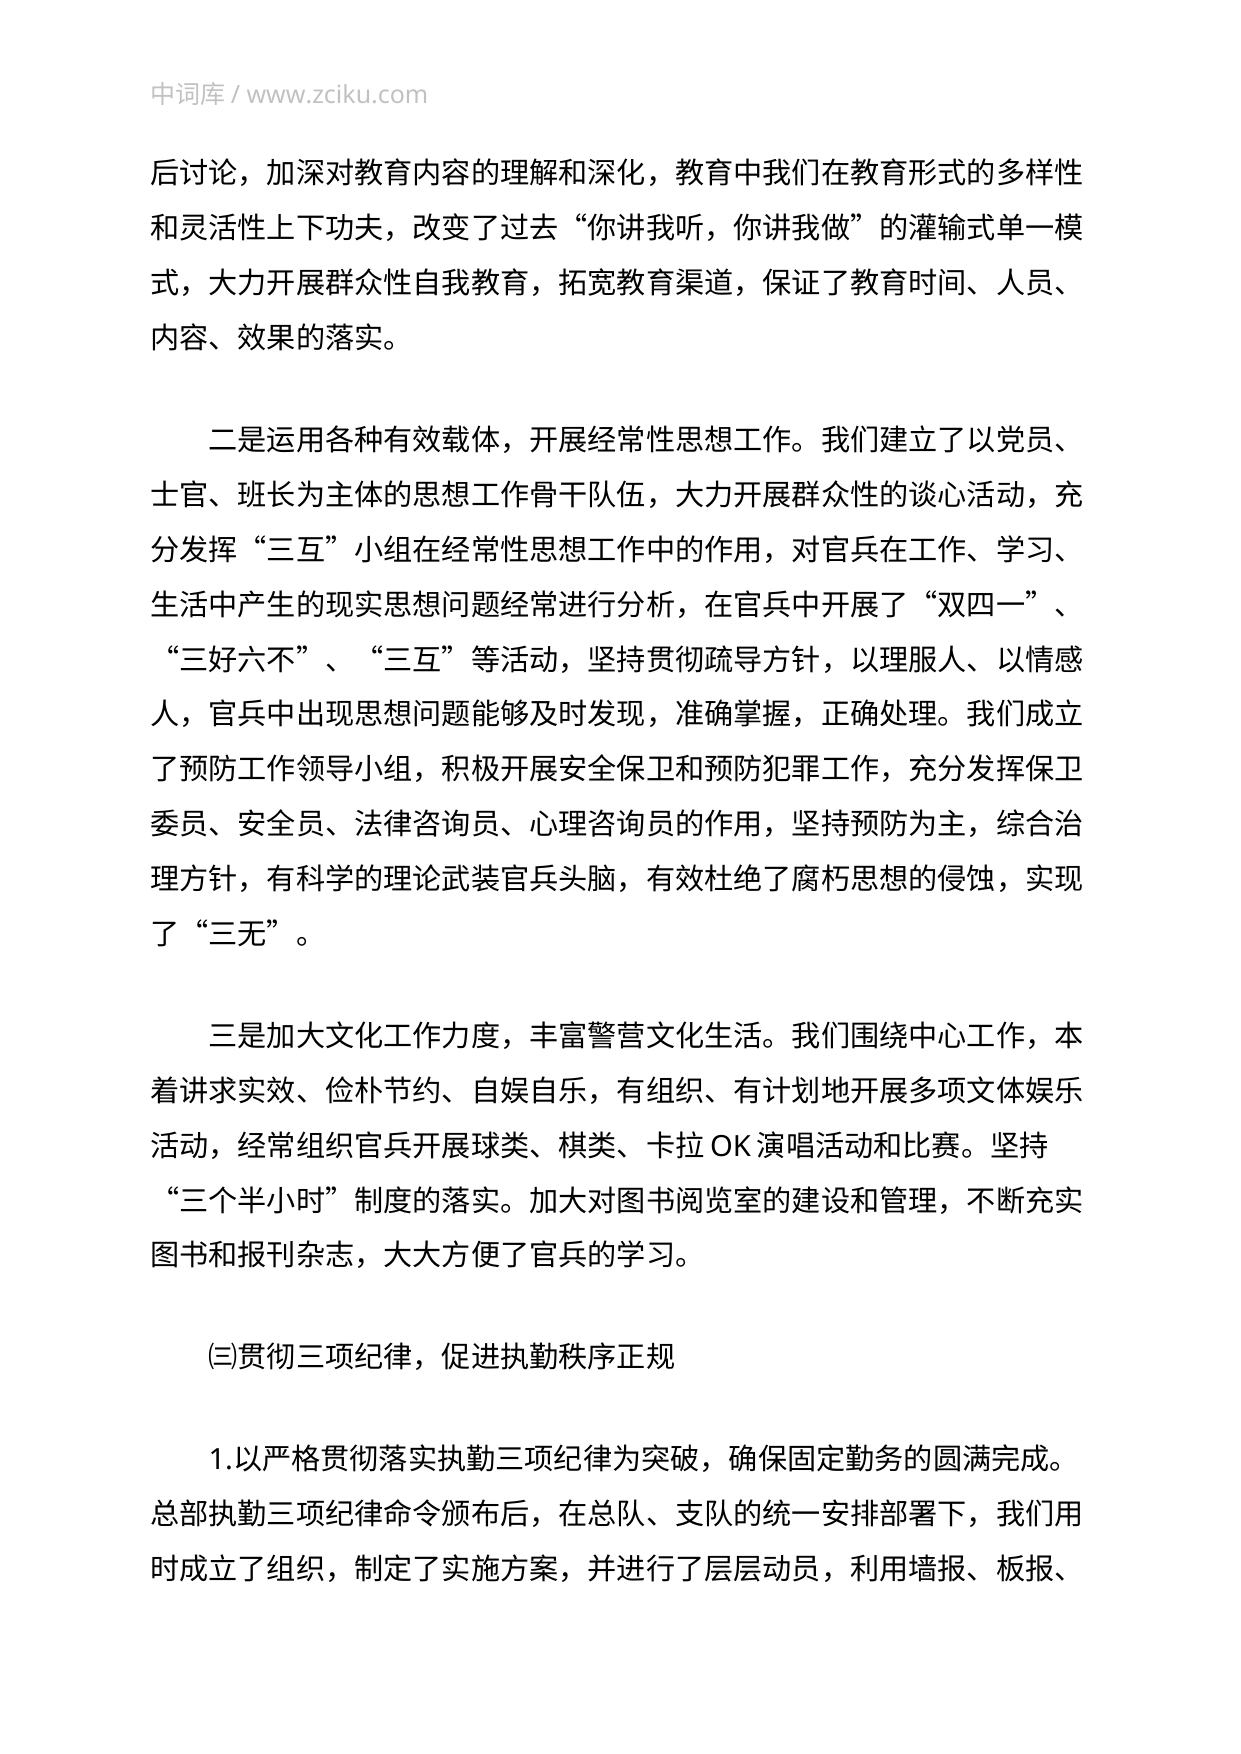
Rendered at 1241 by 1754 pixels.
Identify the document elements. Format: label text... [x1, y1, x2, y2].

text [150, 150, 1090, 357]
text ㈢贯彻三项纪律，促进执勤秩序正规 [150, 1334, 1090, 1376]
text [150, 1436, 1090, 1588]
text 三是加大文化工作力度，丰富警营文化生活。我们围绕中心工作，本着讲求实效、俭朴节约、自娱自乐，有组织、有计划地开展多项文体娱乐活动，经常组织官兵开展球类、棋类、卡拉OK演唱活动和比赛。坚持“三个半小时”制度的落实。加大对图书阅览室的建设和管理，不断充实图书和报刊杂志，大大方便了官兵的学习。 [150, 1012, 1090, 1274]
text 二是运用各种有效载体，开展经常性思想工作。我们建立了以党员、士官、班长为主体的思想工作骨干队伍，大力开展群众性的谈心活动，充分发挥“三互”小组在经常性思想工作中的作用，对官兵在工作、学习、生活中产生的现实思想问题经常进行分析，在官兵中开展了“双四一”、“三好六不”、“三互”等活动，坚持贯彻疏导方针，以理服人、以情感人，官兵中出现思想问题能够及时发现，准确掌握，正确处理。我们成立了预防工作领导小组，积极开展安全保卫和预防犯罪工作，充分发挥保卫委员、安全员、法律咨询员、心理咨询员的作用，坚持预防为主，综合治理方针，有科学的理论武装官兵头脑，有效杜绝了腐朽思想的侵蚀，实现了“三无”。 [150, 416, 1090, 953]
